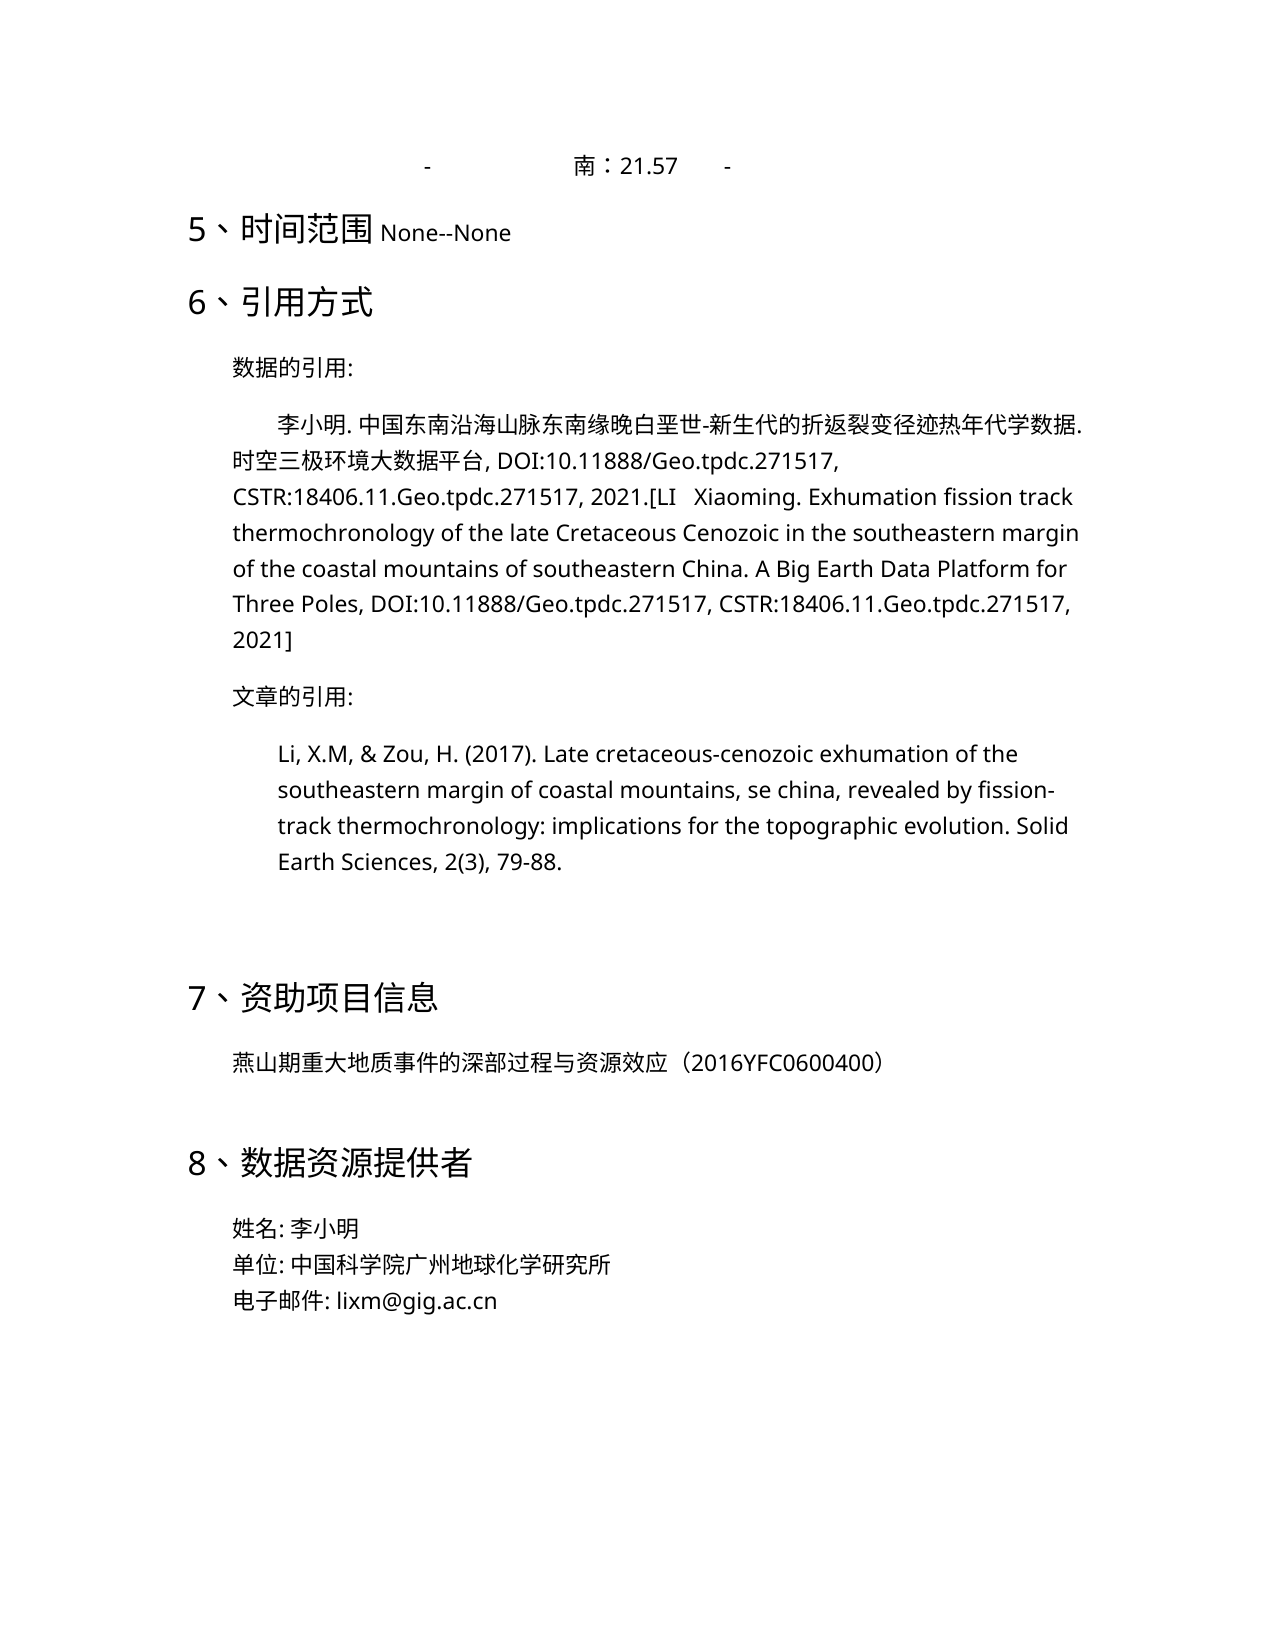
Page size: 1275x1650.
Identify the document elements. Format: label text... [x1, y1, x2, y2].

text 李小明. 中国东南沿海山脉东南缘晚白垩世-新生代的折返裂变径迹热年代学数据. 时空三极环境大数据平台, DOI:10.11888/Geo.tpdc.271517, CSTR:18406.11.Geo.tpdc.271517, 2021.[LI Xiaoming. Exhumation fission track thermochronology of the late Cretaceous Cenozoic in the southeastern margin of the coastal mountains of southeastern China. A Big Earth Data Platform for Three Poles, DOI:10.11888/Geo.tpdc.271517, CSTR:18406.11.Geo.tpdc.271517, 2021] [232, 409, 1087, 656]
text 7、资助项目信息 [187, 974, 1087, 1020]
table_cell 南：21.57 [563, 150, 712, 206]
text 燕山期重大地质事件的深部过程与资源效应（2016YFC0600400） [232, 1047, 1087, 1114]
text 数据的引用: [232, 352, 1087, 383]
text 文章的引用: [232, 681, 1087, 712]
text 6、引用方式 [187, 279, 1087, 324]
table_cell - [713, 150, 862, 206]
text 姓名: 李小明 单位: 中国科学院广州地球化学研究所 电子邮件: lixm@gig.ac.cn [232, 1213, 1087, 1388]
table_cell - [413, 150, 562, 206]
text 8、数据资源提供者 [187, 1140, 1087, 1186]
text Li, X.M, & Zou, H. (2017). Late cretaceous-cenozoic exhumation of the southeastern margin of coastal mountains, se china, revealed by fission-track thermochronology: implications for the topographic evolution. Solid Earth Sciences, 2(3), 79-88. [277, 738, 1087, 949]
text 5、时间范围None--None [187, 206, 1087, 251]
